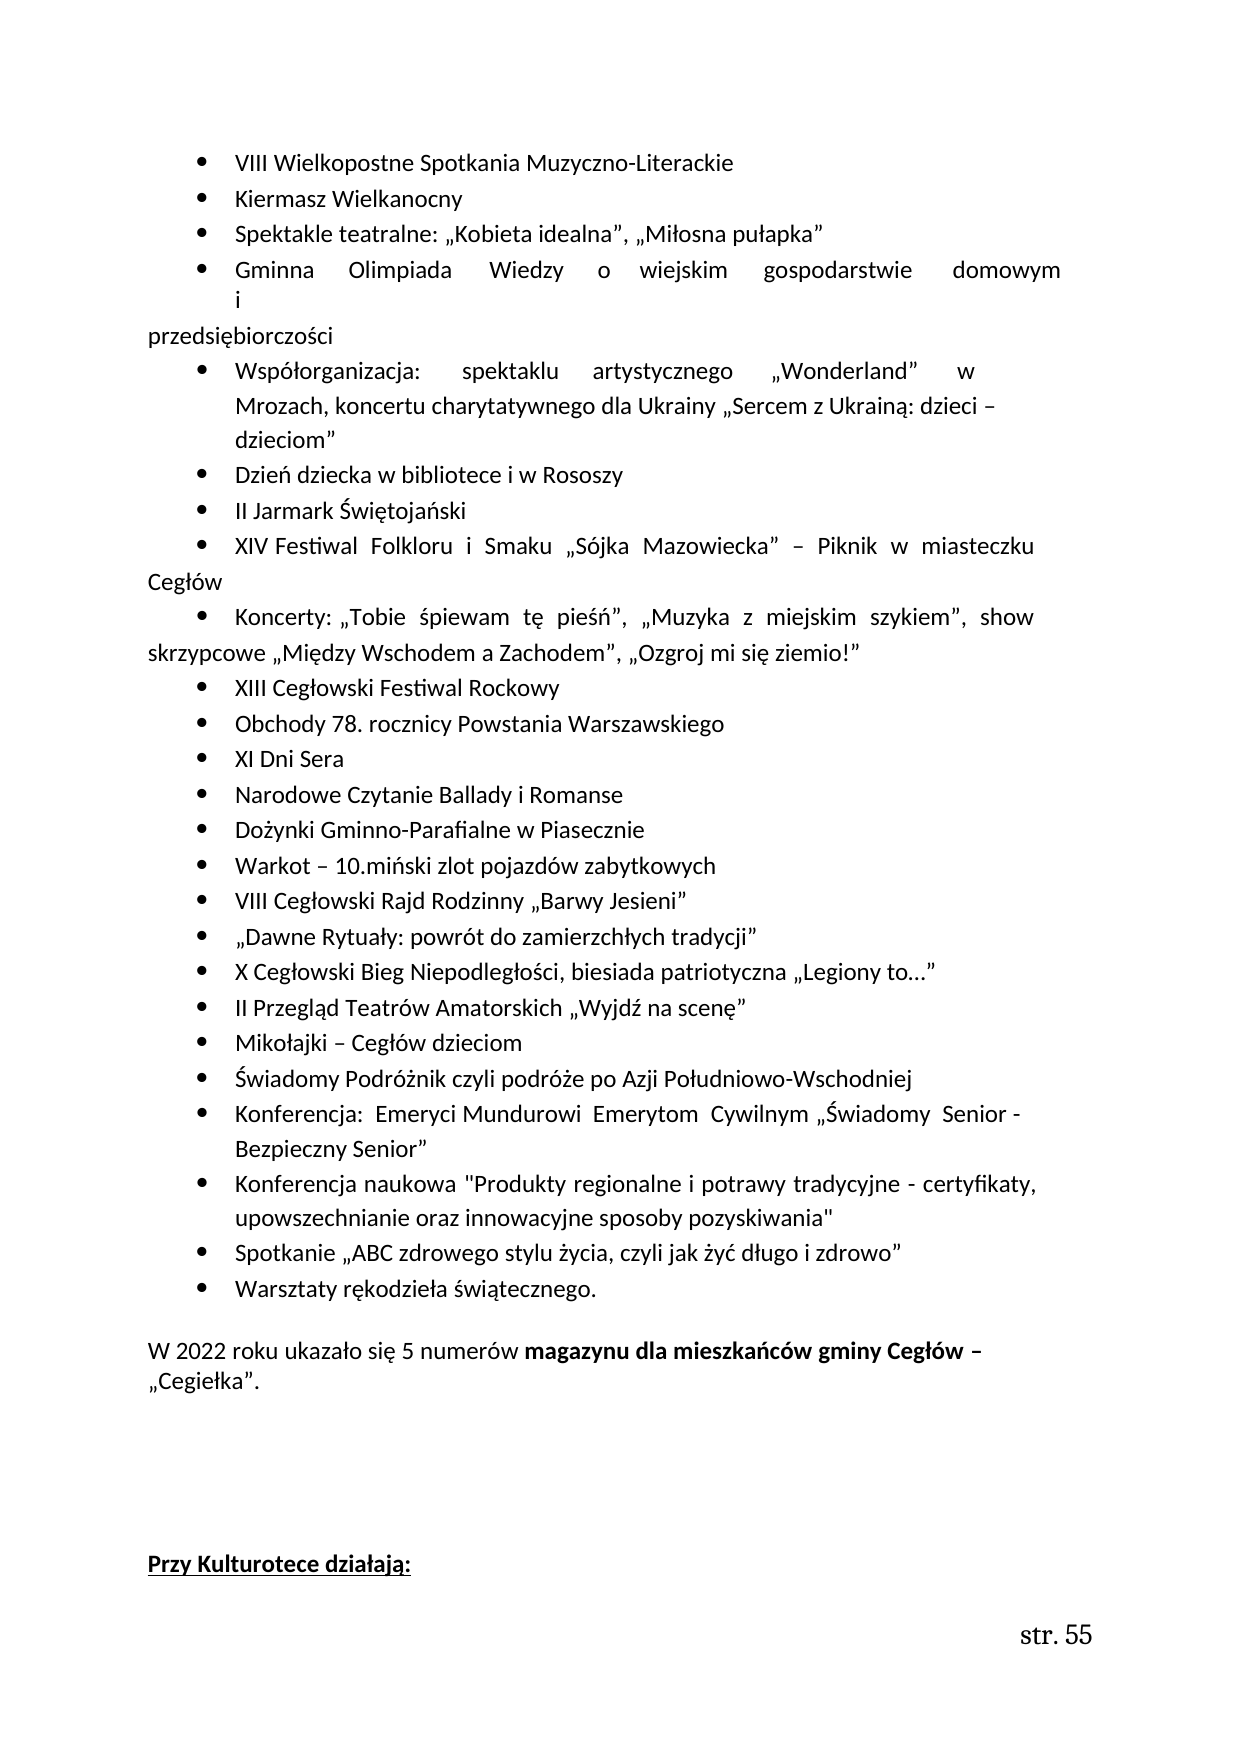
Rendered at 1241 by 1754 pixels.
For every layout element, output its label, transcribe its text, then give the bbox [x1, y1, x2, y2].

list XI Dni Sera [197, 743, 1093, 774]
list Obchody 78. rocznicy Powstania Warszawskiego [197, 708, 1093, 738]
list Kiermasz Wielkanocny [197, 183, 1093, 214]
list XIII Cegłowski Festiwal Rockowy [197, 672, 1093, 703]
list Spektakle teatralne: „Kobieta idealna”, „Miłosna pułapka” [197, 218, 1093, 249]
list Narodowe Czytanie Ballady i Romanse [197, 779, 1093, 809]
list Współorganizacja: spektaklu artystycznego „Wonderland” w Mrozach, koncertu charytatywnego dla Ukrainy „Sercem z Ukrainą: dzieci – dzieciom” [197, 355, 1043, 455]
list Świadomy Podróżnik czyli podróże po Azji Południowo-Wschodniej [197, 1063, 1093, 1093]
list II Jarmark Świętojański [197, 495, 1093, 526]
text skrzypcowe „Między Wschodem a Zachodem”, „Ozgroj mi się ziemio!” [148, 637, 1093, 667]
text W 2022 roku ukazało się 5 numerów magazynu dla mieszkańców gminy Cegłów – „Cegiełka”. [148, 1335, 1093, 1396]
list Dożynki Gminno-Parafialne w Piasecznie [197, 814, 1093, 845]
list Konferencja naukowa "Produkty regionalne i potrawy tradycyjne - certyfikaty, upowszechnianie oraz innowacyjne sposoby pozyskiwania" [197, 1168, 1043, 1233]
list „Dawne Rytuały: powrót do zamierzchłych tradycji” [197, 921, 1093, 951]
list VIII Wielkopostne Spotkania Muzyczno-Literackie [197, 148, 1093, 178]
list X Cegłowski Bieg Niepodległości, biesiada patriotyczna „Legiony to…” [197, 956, 1093, 987]
list Spotkanie „ABC zdrowego stylu życia, czyli jak żyć długo i zdrowo” [197, 1237, 1093, 1268]
text przedsiębiorczości [148, 320, 1093, 350]
text Cegłów [148, 566, 1093, 597]
list Warkot – 10.miński zlot pojazdów zabytkowych [197, 850, 1093, 880]
list Gminna Olimpiada Wiedzy o wiejskim gospodarstwie domowym i [197, 254, 1093, 315]
list II Przegląd Teatrów Amatorskich „Wyjdź na scenę” [197, 992, 1093, 1022]
list Konferencja: Emeryci Mundurowi Emerytom Cywilnym „Świadomy Senior - Bezpieczny Senior” [197, 1098, 1043, 1163]
list Warsztaty rękodzieła świątecznego. [197, 1273, 1093, 1303]
list Dzień dziecka w bibliotece i w Rososzy [197, 459, 1093, 490]
list Mikołajki – Cegłów dzieciom [197, 1027, 1093, 1058]
list VIII Cegłowski Rajd Rodzinny „Barwy Jesieni” [197, 885, 1093, 916]
list XIV Festiwal Folkloru i Smaku „Sójka Mazowiecka” – Piknik w miasteczku [197, 531, 1093, 561]
list Koncerty: „Tobie śpiewam tę pieśń”, „Muzyka z miejskim szykiem”, show [197, 602, 1093, 632]
text Przy Kulturotece działają: [148, 1548, 1093, 1579]
